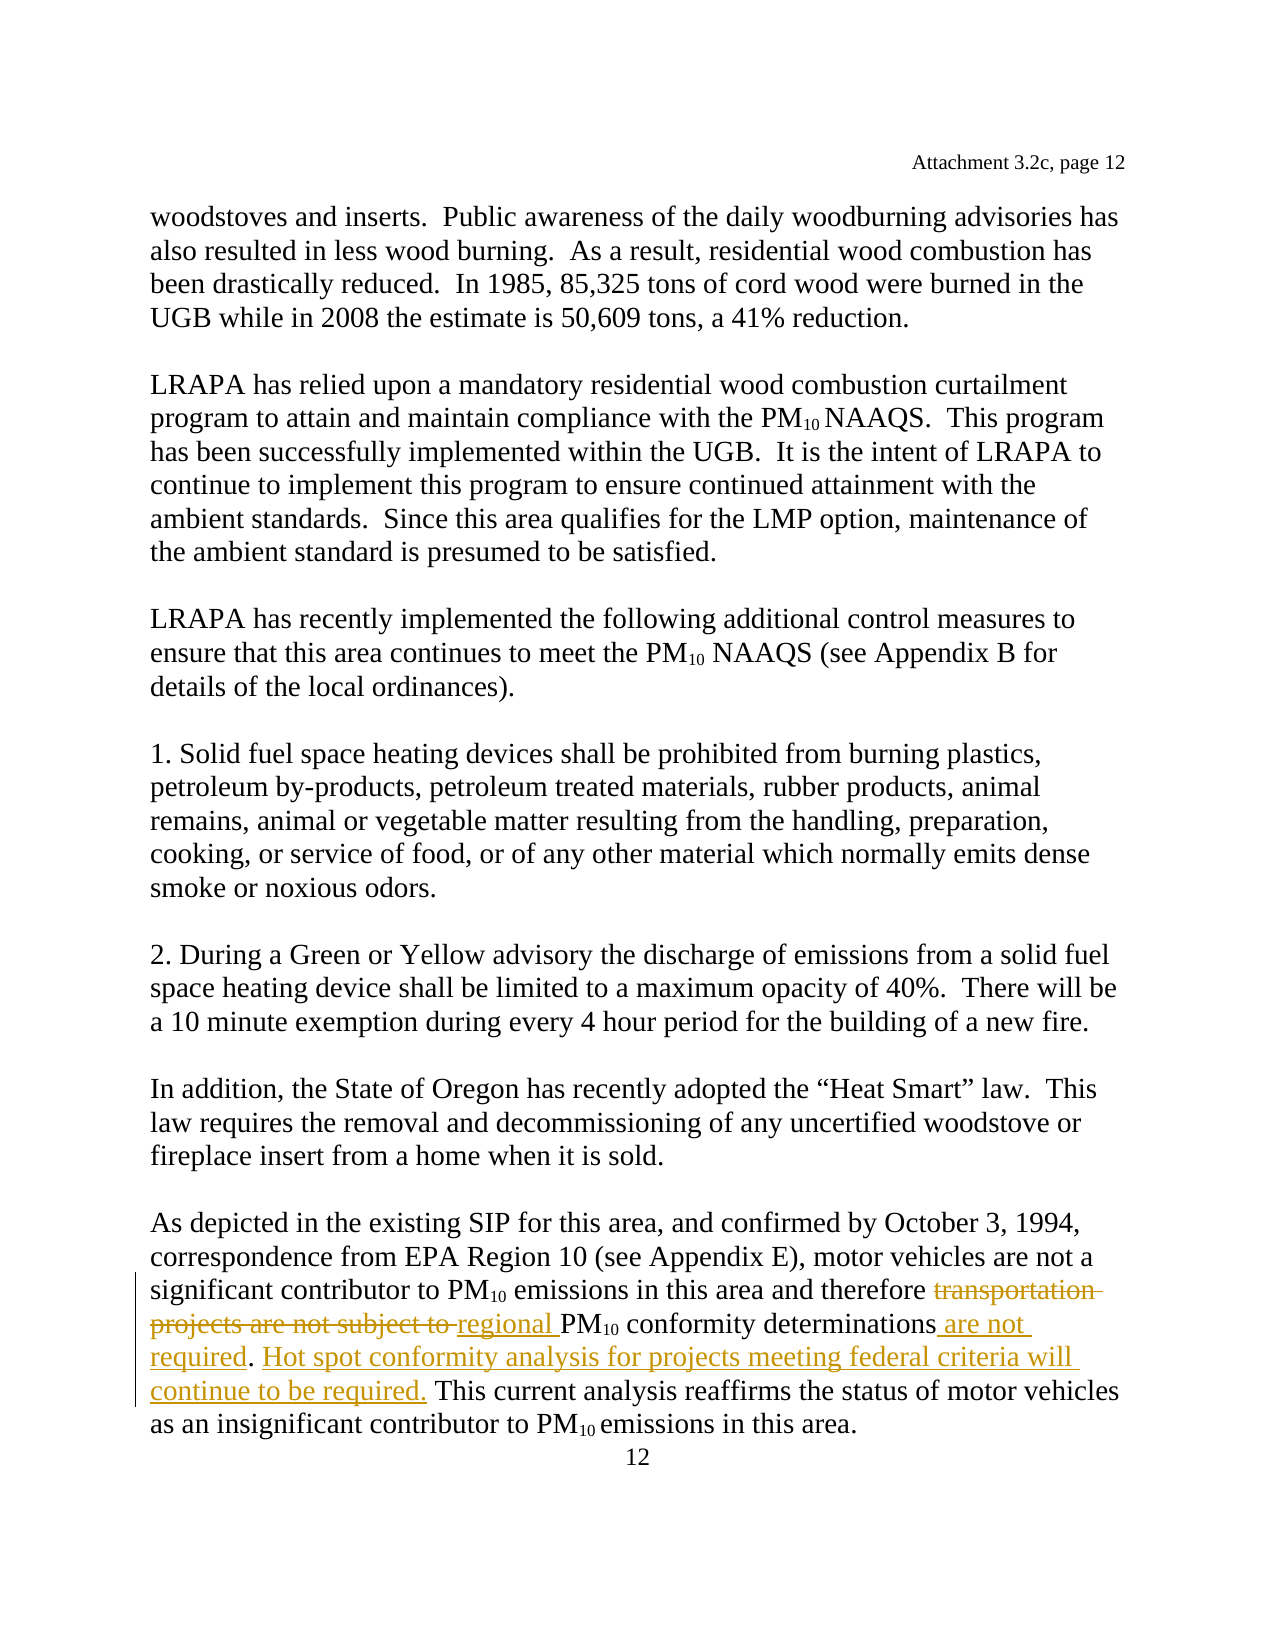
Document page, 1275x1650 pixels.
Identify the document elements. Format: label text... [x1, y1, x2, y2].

text 1. Solid fuel space heating devices shall be prohibited from burning plastics, petroleum by-products, petroleum treated materials, rubber products, animal remains, animal or vegetable matter resulting from the handling, preparation, cooking, or service of food, or of any other material which normally emits dense smoke or noxious odors. [150, 736, 1125, 903]
text LRAPA has relied upon a mandatory residential wood combustion curtailment program to attain and maintain compliance with the PM10 NAAQS. This program has been successfully implemented within the UGB. It is the intent of LRAPA to continue to implement this program to ensure continued attainment with the ambient standards. Since this area qualifies for the LMP option, maintenance of the ambient standard is presumed to be satisfied. [150, 367, 1125, 568]
text 2. During a Green or Yellow advisory the discharge of emissions from a solid fuel space heating device shall be limited to a maximum opacity of 40%. There will be a 10 minute exemption during every 4 hour period for the building of a new fire. [150, 937, 1125, 1038]
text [150, 199, 1125, 333]
text In addition, the State of Oregon has recently adopted the “Heat Smart” law. This law requires the removal and decommissioning of any uncertified woodstove or fireplace insert from a home when it is sold. [150, 1071, 1125, 1172]
text As depicted in the existing SIP for this area, and confirmed by October 3, 1994, correspondence from EPA Region 10 (see Appendix E), motor vehicles are not a significant contributor to PM10 emissions in this area and therefore PM10 conformity determinations. This current analysis reaffirms the status of motor vehicles as an insignificant contributor to PM10 emissions in this area. [150, 1205, 1125, 1440]
text LRAPA has recently implemented the following additional control measures to ensure that this area continues to meet the PM10 NAAQS (see Appendix B for details of the local ordinances). [150, 602, 1125, 702]
